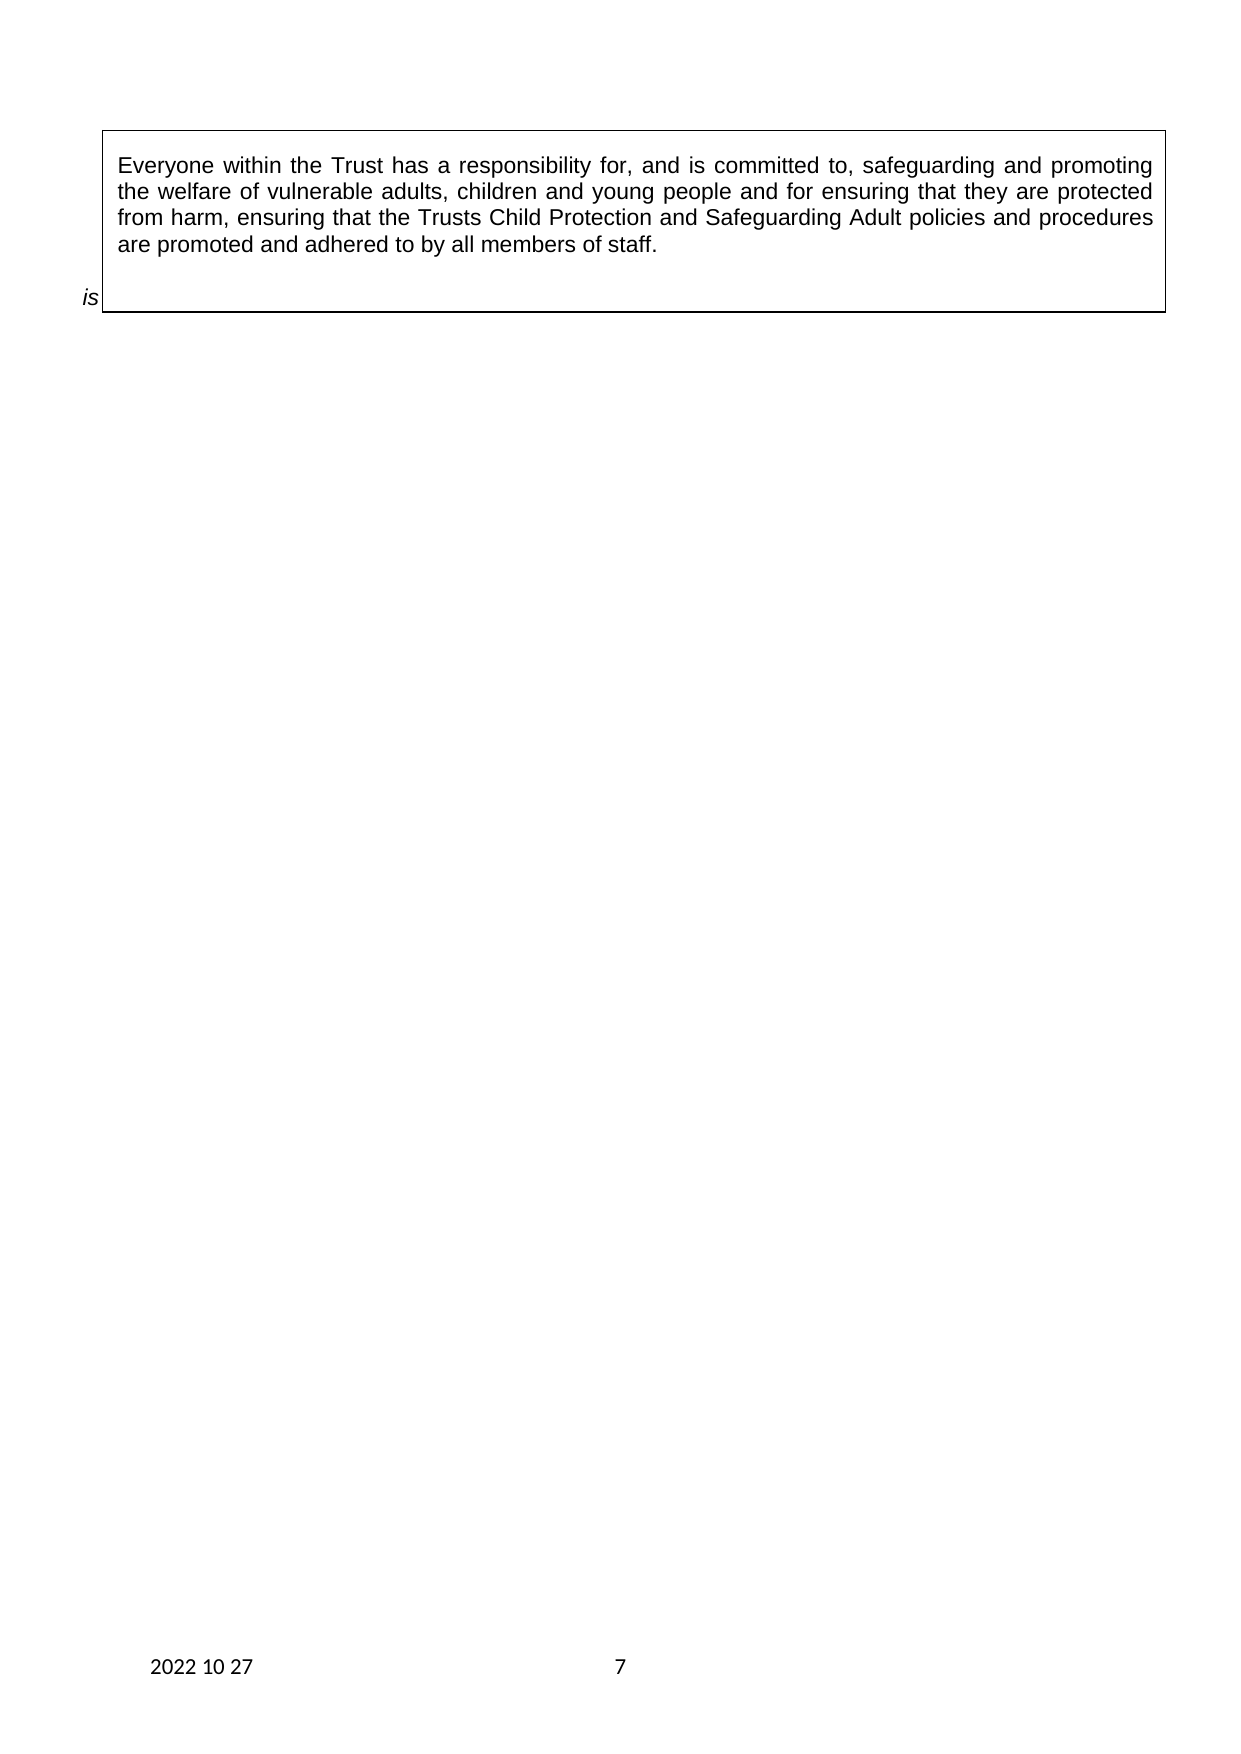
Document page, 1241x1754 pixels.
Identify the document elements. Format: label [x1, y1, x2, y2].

table_cell [103, 131, 1165, 311]
